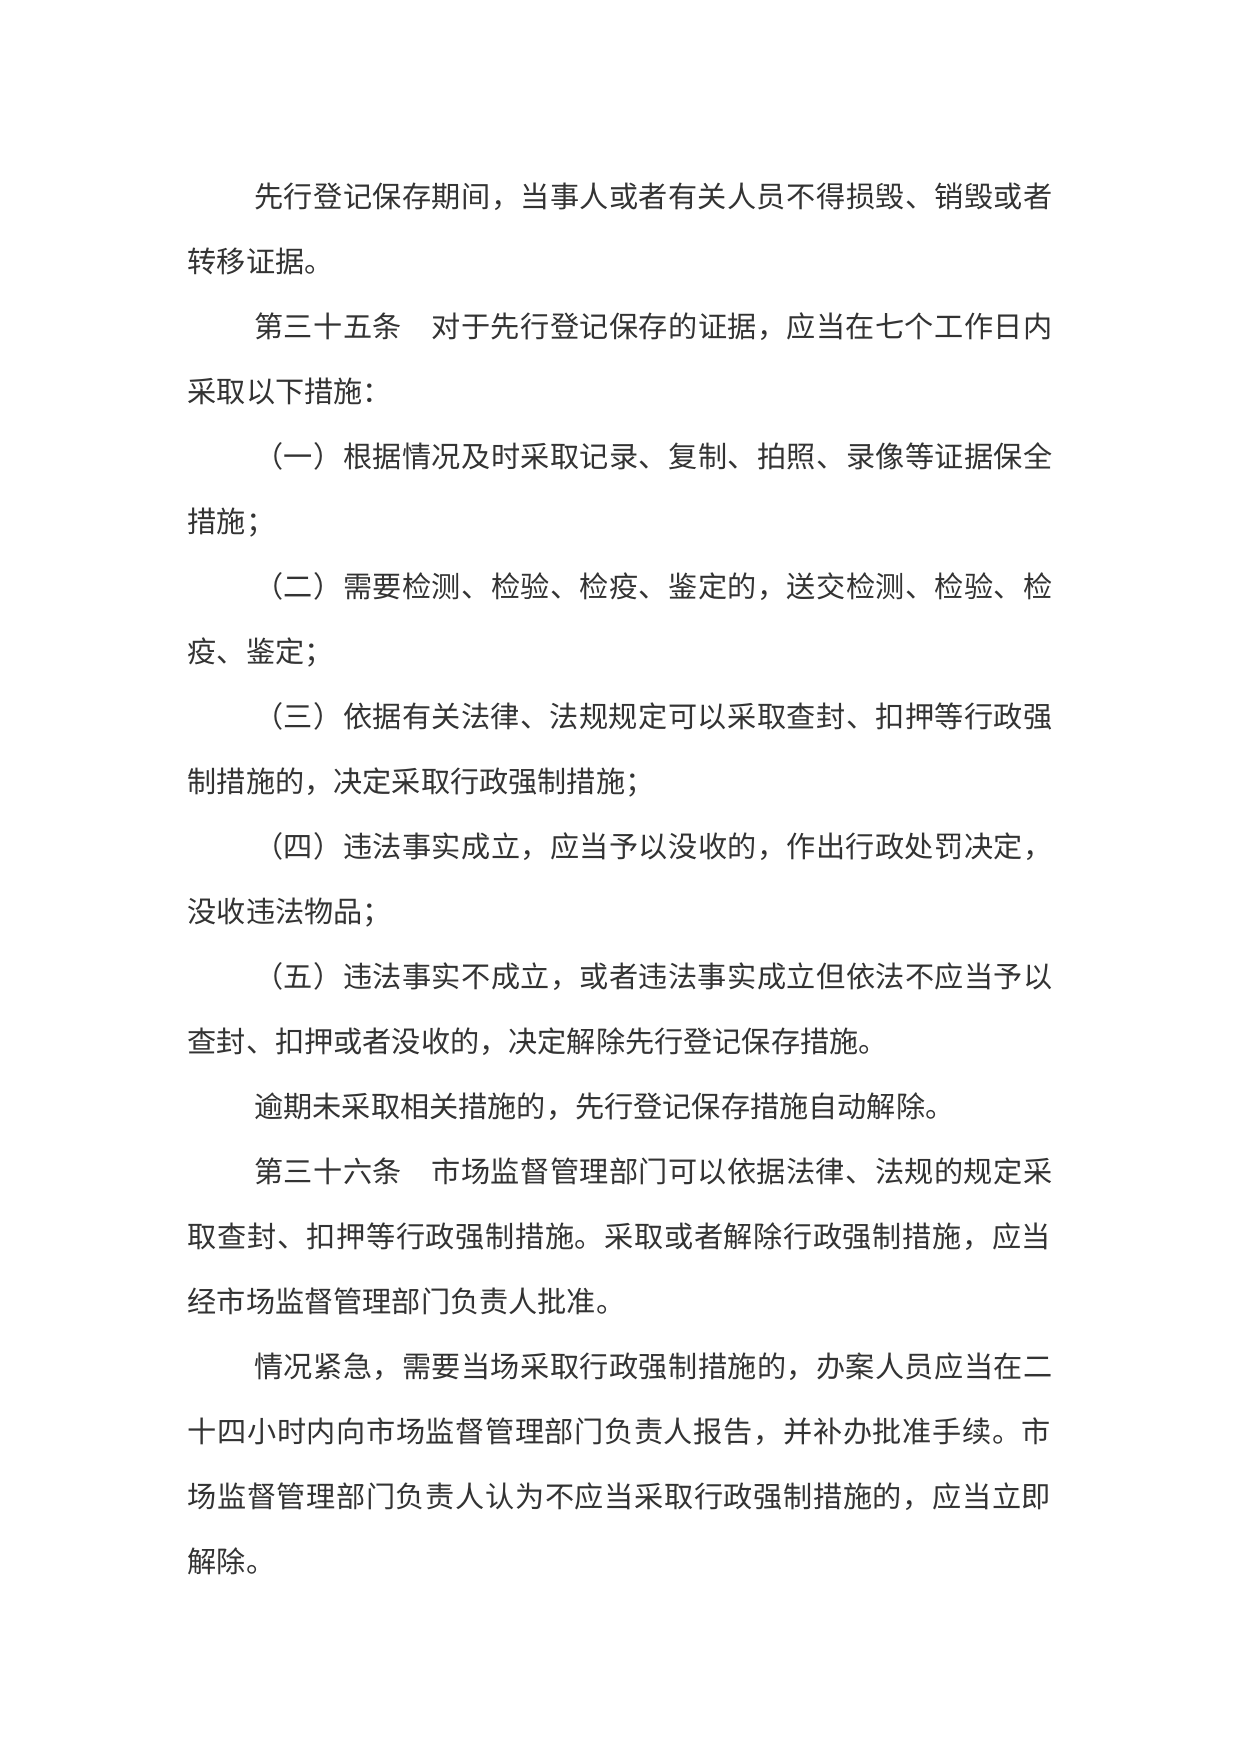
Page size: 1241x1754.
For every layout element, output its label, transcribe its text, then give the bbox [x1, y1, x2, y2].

text （一）根据情况及时采取记录、复制、拍照、录像等证据保全措施； [187, 422, 1053, 552]
text 先行登记保存期间，当事人或者有关人员不得损毁、销毁或者转移证据。 [187, 162, 1053, 292]
text （三）依据有关法律、法规规定可以采取查封、扣押等行政强制措施的，决定采取行政强制措施； [187, 682, 1053, 812]
text （五）违法事实不成立，或者违法事实成立但依法不应当予以查封、扣押或者没收的，决定解除先行登记保存措施。 [187, 942, 1053, 1072]
text 第三十六条 市场监督管理部门可以依据法律、法规的规定采取查封、扣押等行政强制措施。采取或者解除行政强制措施，应当经市场监督管理部门负责人批准。 [187, 1137, 1053, 1332]
text （二）需要检测、检验、检疫、鉴定的，送交检测、检验、检疫、鉴定； [187, 552, 1053, 682]
text （四）违法事实成立，应当予以没收的，作出行政处罚决定，没收违法物品； [187, 812, 1053, 942]
text 情况紧急，需要当场采取行政强制措施的，办案人员应当在二十四小时内向市场监督管理部门负责人报告，并补办批准手续。市场监督管理部门负责人认为不应当采取行政强制措施的，应当立即解除。 [187, 1332, 1053, 1592]
text 第三十五条 对于先行登记保存的证据，应当在七个工作日内采取以下措施： [187, 292, 1053, 422]
text 逾期未采取相关措施的，先行登记保存措施自动解除。 [187, 1072, 1053, 1137]
